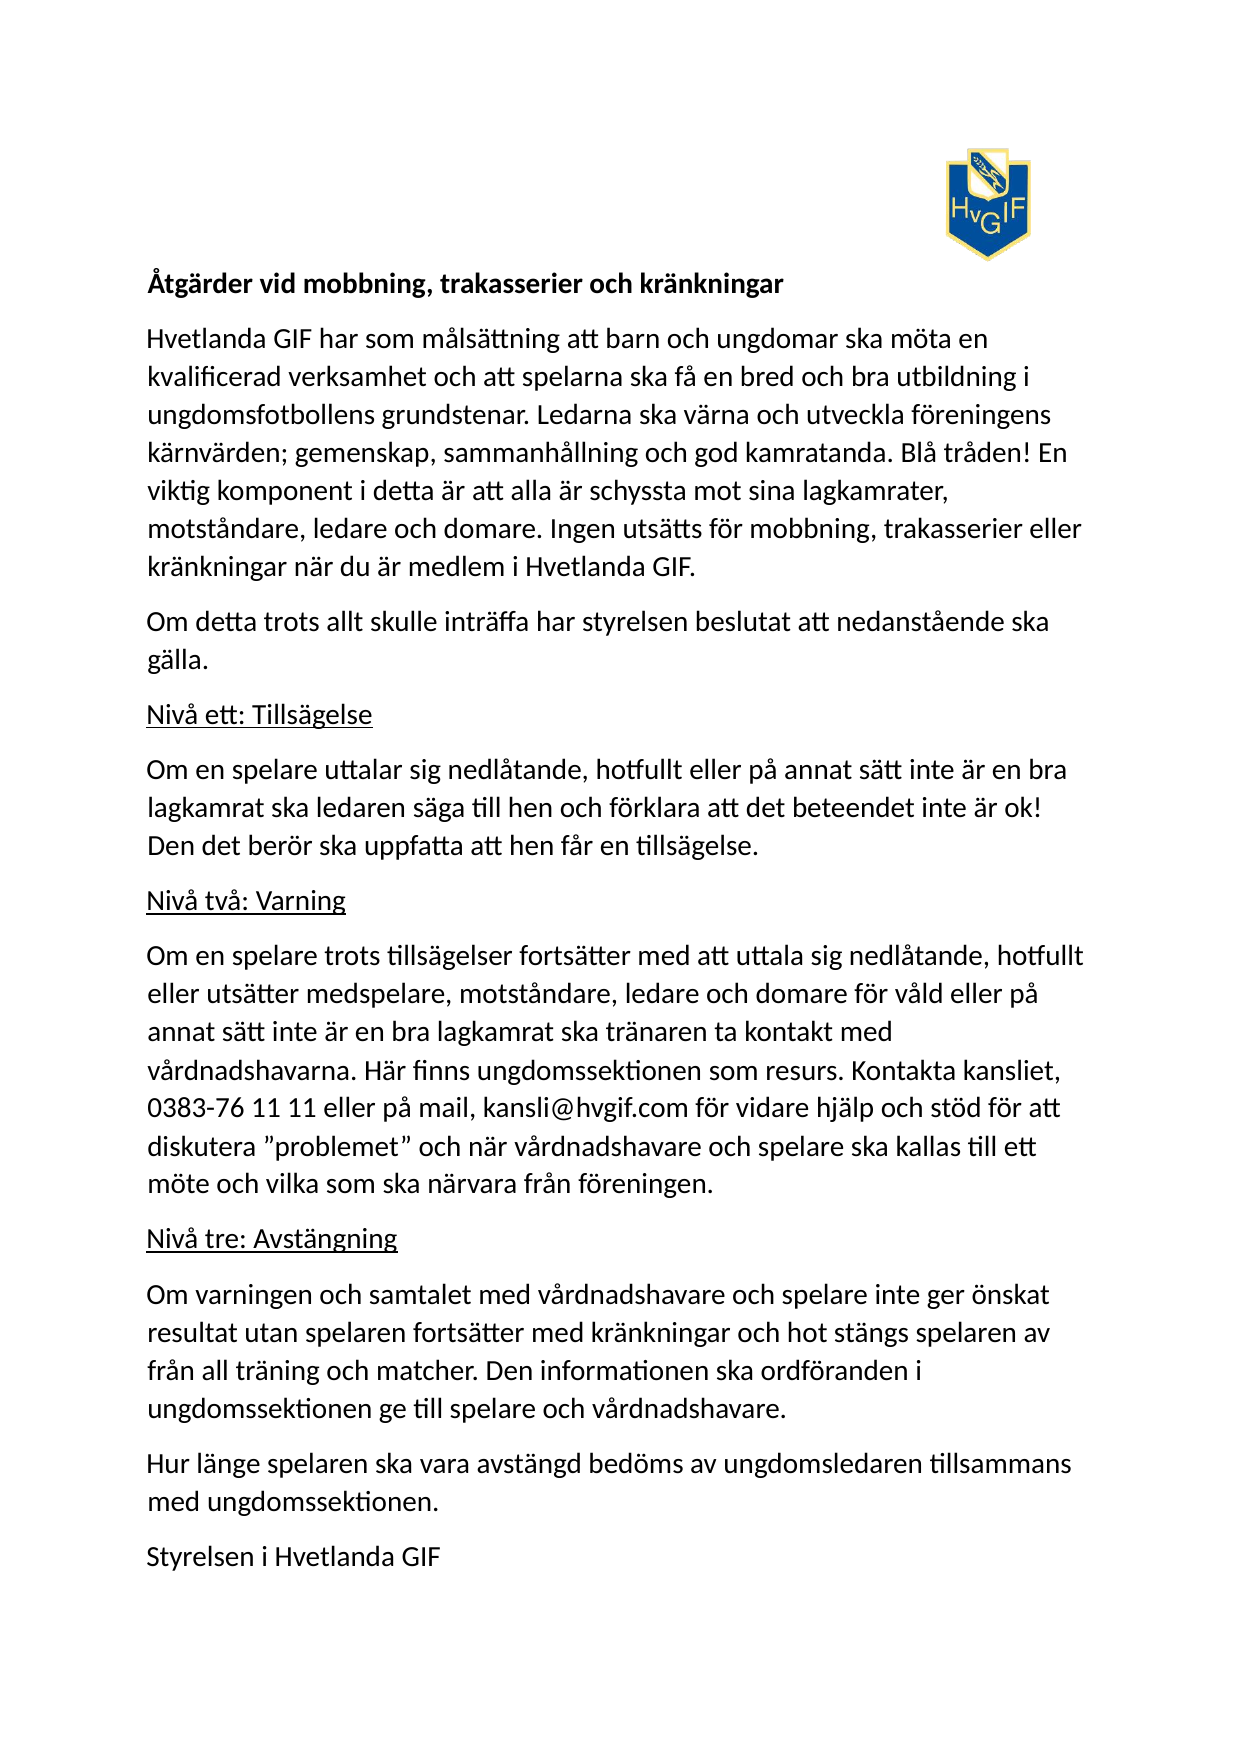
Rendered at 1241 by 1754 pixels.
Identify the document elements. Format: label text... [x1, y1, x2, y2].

subtitle Nivå tre: Avstängning [146, 1221, 1097, 1256]
text Om en spelare trots tillsägelser fortsätter med att uttala sig nedlåtande, hotfullt eller utsätter medspelare, motståndare, ledare och domare för våld eller på annat sätt inte är en bra lagkamrat ska tränaren ta kontakt med vårdnadshavarna. Här finns ungdomssektionen som resurs. Kontakta kansliet, 0383-76 11 11 eller på mail, kansli@hvgif.com för vidare hjälp och stöd för att diskutera ”problemet” och när vårdnadshavare och spelare ska kallas till ett möte och vilka som ska närvara från föreningen. [146, 937, 1094, 1201]
text Om en spelare uttalar sig nedlåtande, hotfullt eller på annat sätt inte är en bra lagkamrat ska ledaren säga till hen och förklara att det beteendet inte är ok! Den det berör ska uppfatta att hen får en tillsägelse. [146, 751, 1094, 863]
subtitle Nivå två: Varning [146, 882, 1097, 918]
text Om varningen och samtalet med vårdnadshavare och spelare inte ger önskat resultat utan spelaren fortsätter med kränkningar och hot stängs spelaren av från all träning och matcher. Den informationen ska ordföranden i ungdomssektionen ge till spelare och vårdnadshavare. [146, 1276, 1094, 1425]
text Hvetlanda GIF har som målsättning att barn och ungdomar ska möta en kvalificerad verksamhet och att spelarna ska få en bred och bra utbildning i ungdomsfotbollens grundstenar. Ledarna ska värna och utveckla föreningens kärnvärden; gemenskap, sammanhållning och god kamratanda. Blå tråden! En viktig komponent i detta är att alla är schyssta mot sina lagkamrater, motståndare, ledare och domare. Ingen utsätts för mobbning, trakasserier eller kränkningar när du är medlem i Hvetlanda GIF. [146, 320, 1094, 584]
subtitle Nivå ett: Tillsägelse [146, 696, 1097, 732]
picture [886, 147, 1091, 263]
text Om detta trots allt skulle inträffa har styrelsen beslutat att nedanstående ska gälla. [146, 603, 1094, 677]
text Åtgärder vid mobbning, trakasserier och kränkningar [147, 265, 1097, 301]
text Styrelsen i Hvetlanda GIF [146, 1538, 1094, 1573]
text Hur länge spelaren ska vara avstängd bedöms av ungdomsledaren tillsammans med ungdomssektionen. [146, 1445, 1094, 1518]
